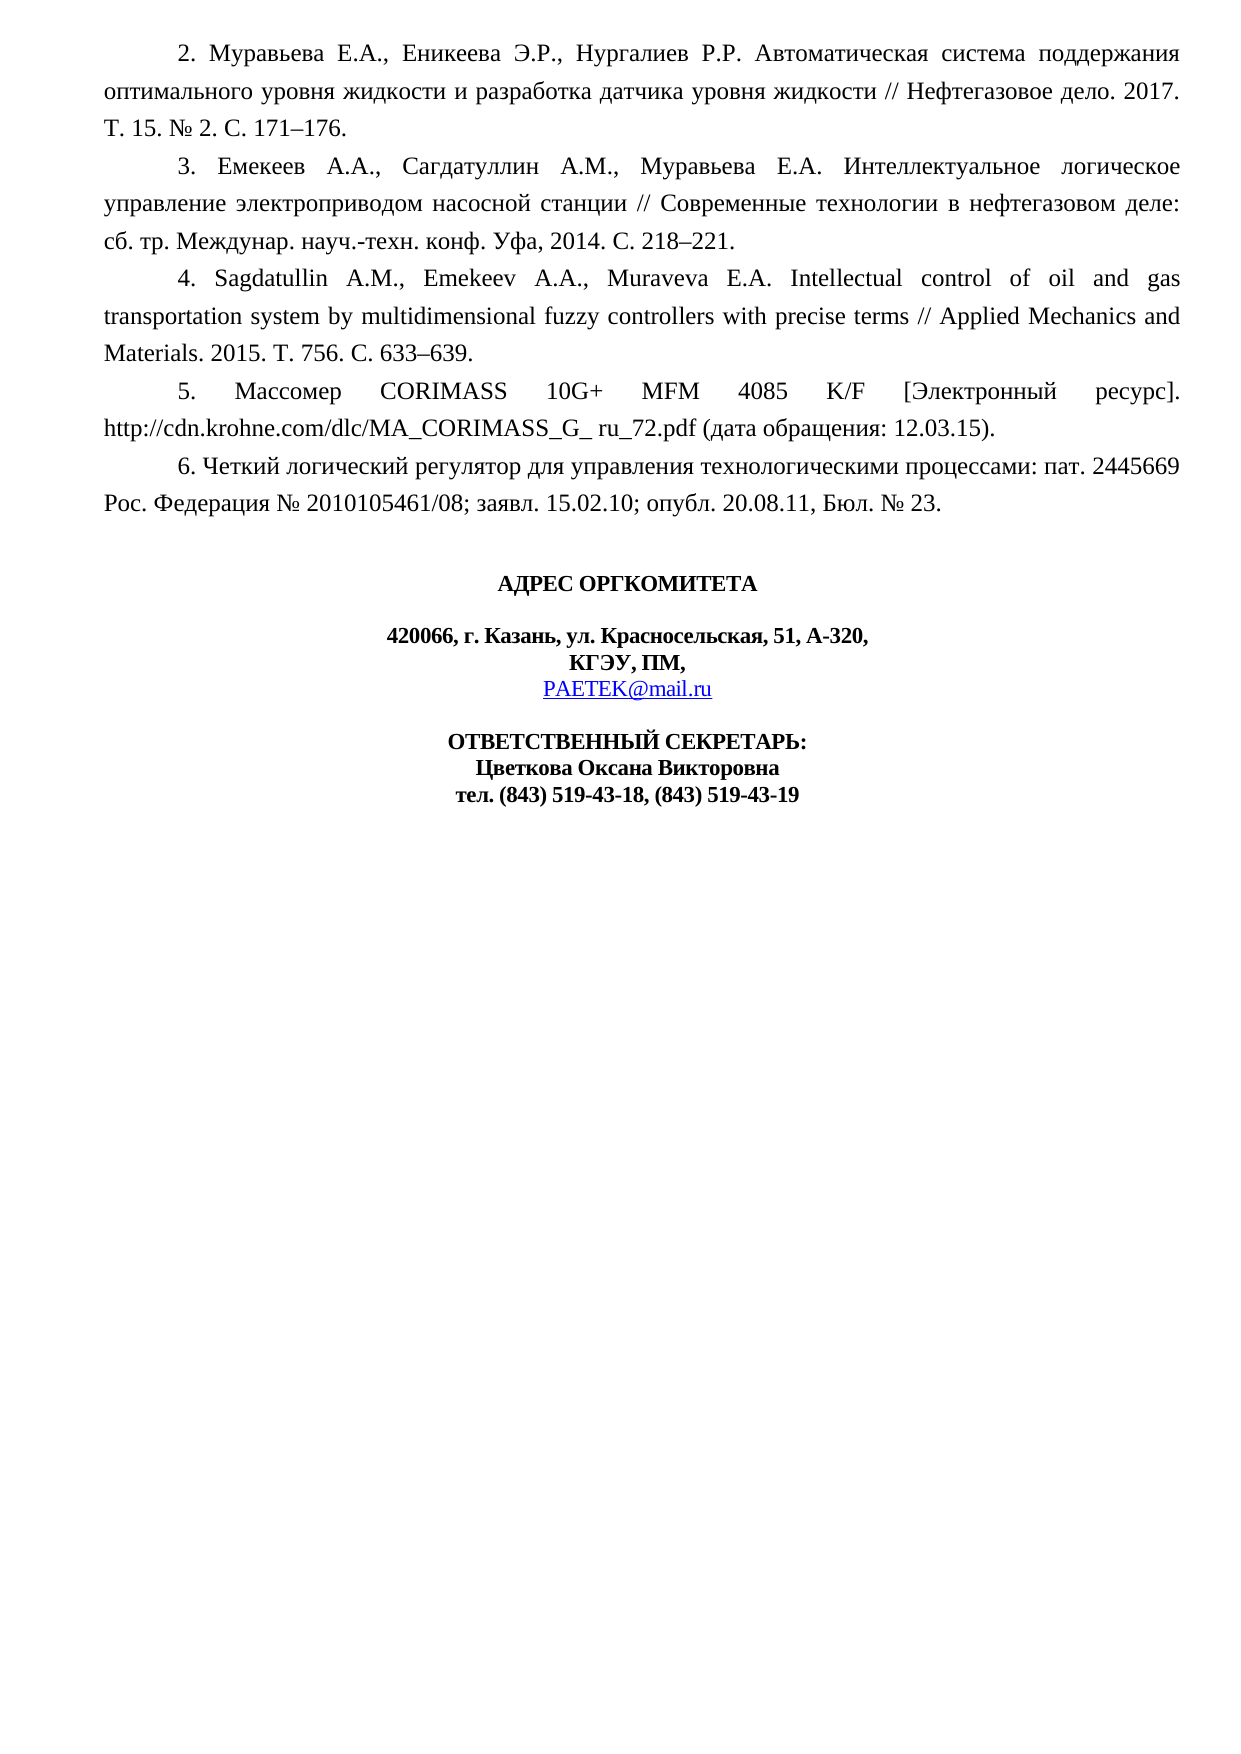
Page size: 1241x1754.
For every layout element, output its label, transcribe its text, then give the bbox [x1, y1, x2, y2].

text 420066, г. Казань, ул. Красносельская, 51, А-320, [44, 622, 1211, 649]
text 4. Sagdatullin A.M., Emekeev A.A., Muraveva E.A. Intellectual control of oil and gas transportation system by multidimensional fuzzy controllers with precise terms // Applied Mechanics and Materials. 2015. Т. 756. С. 633–639. [103, 254, 1181, 367]
text 6. Четкий логический регулятор для управления технологическими процессами: пат. 2445669 Рос. Федерация № 2010105461/08; заявл. 15.02.10; опубл. 20.08.11, Бюл. № 23. [103, 442, 1181, 517]
text 2. Муравьева Е.А., Еникеева Э.Р., Нургалиев Р.Р. Автоматическая система поддержания оптимального уровня жидкости и разработка датчика уровня жидкости // Нефтегазовое дело. 2017. Т. 15. № 2. С. 171–176. [103, 29, 1181, 142]
text тел. (843) 519-43-18, (843) 519-43-19 [44, 781, 1211, 807]
text КГЭУ, ПМ, [44, 649, 1211, 675]
text АДРЕС ОРГКОМИТЕТА [44, 570, 1211, 596]
text 5. Массомер CORIMASS 10G+ MFM 4085 K/F [Электронный ресурс]. http://cdn.krohne.com/dlc/MA_CORIMASS_G_ ru_72.pdf (дата обращения: 12.03.15). [103, 367, 1181, 442]
text Цветкова Оксана Викторовна [44, 754, 1211, 781]
text ОТВЕТСТВЕННЫЙ СЕКРЕТАРЬ: [44, 728, 1211, 754]
text PAETEK@mail.ru [44, 675, 1211, 702]
text 3. Емекеев А.А., Сагдатуллин А.М., Муравьева Е.А. Интеллектуальное логическое управление электроприводом насосной станции // Современные технологии в нефтегазовом деле: сб. тр. Междунар. науч.-техн. конф. Уфа, 2014. С. 218–221. [103, 142, 1181, 254]
